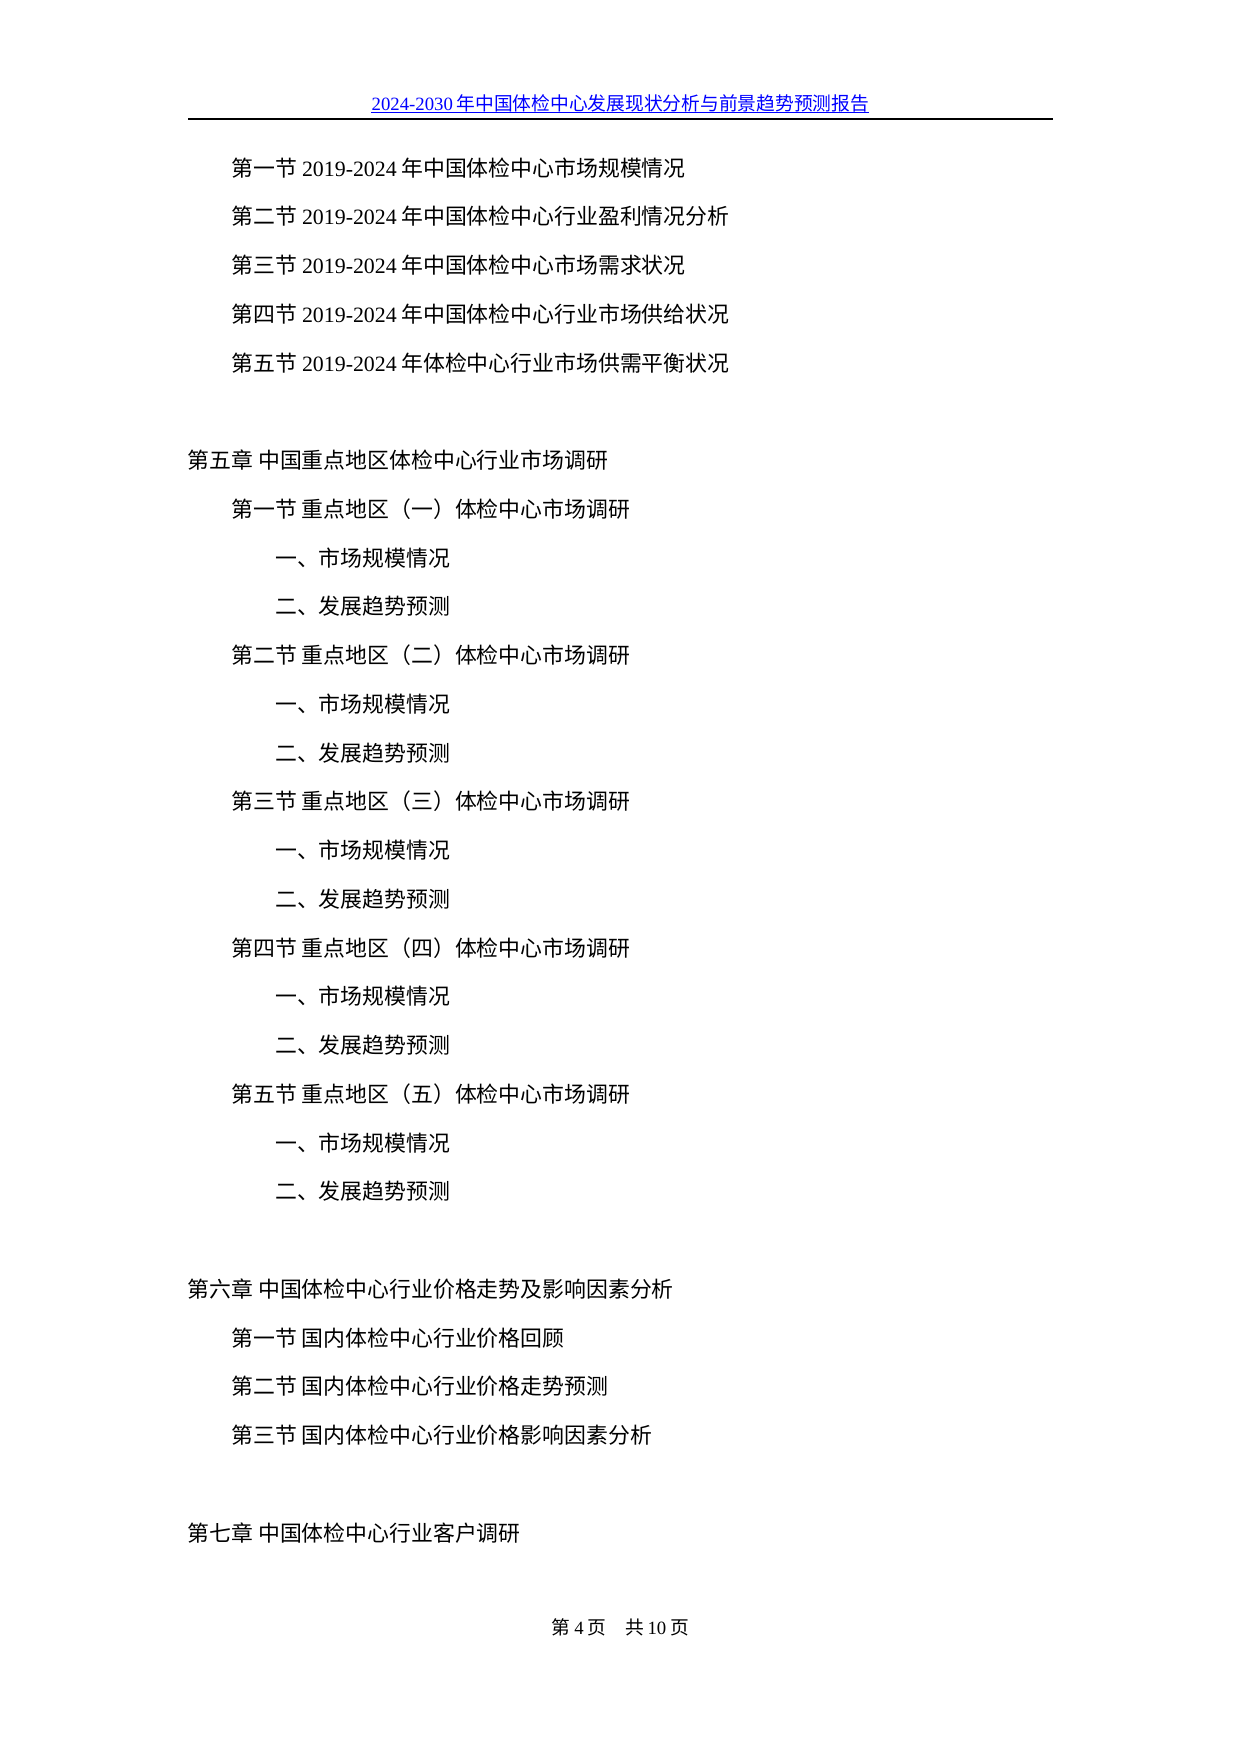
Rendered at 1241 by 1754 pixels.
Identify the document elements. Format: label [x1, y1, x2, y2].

text [187, 150, 1053, 1548]
